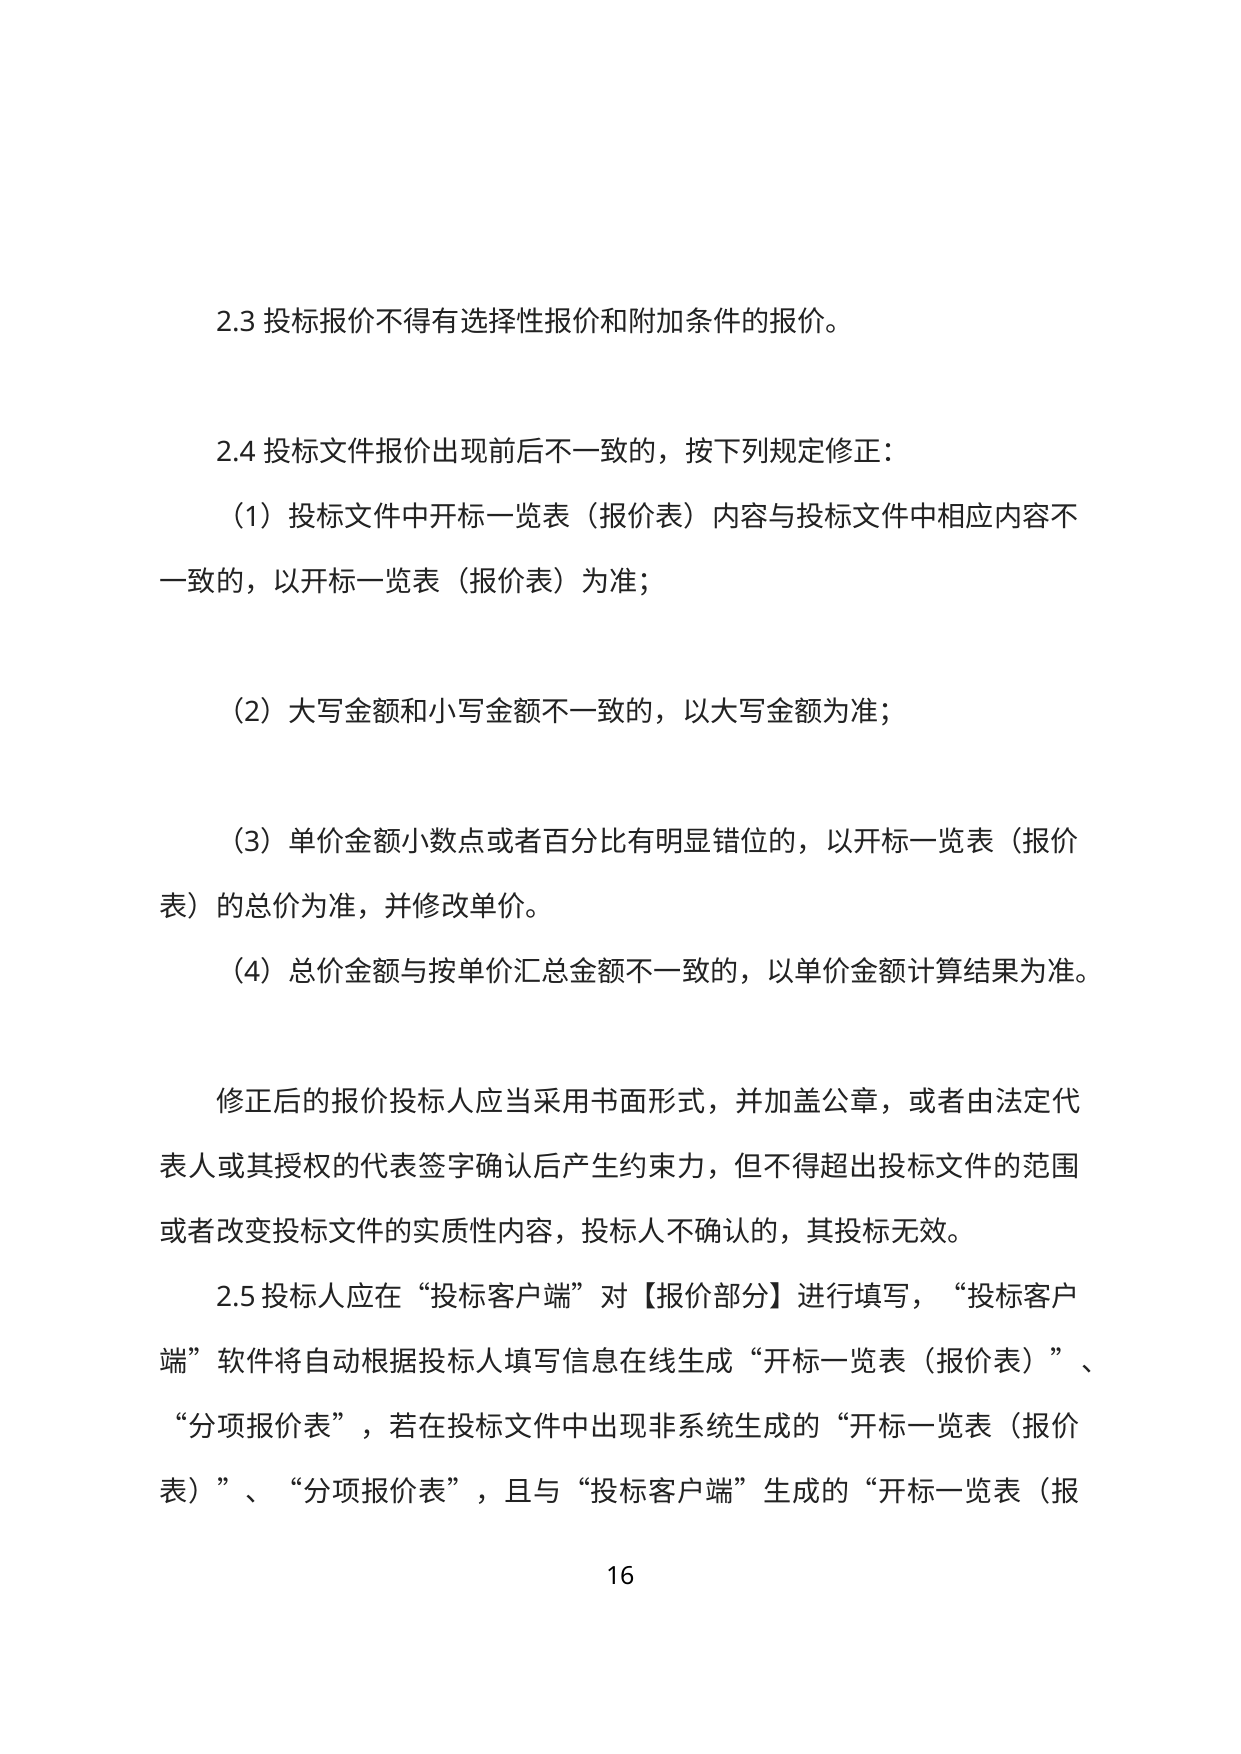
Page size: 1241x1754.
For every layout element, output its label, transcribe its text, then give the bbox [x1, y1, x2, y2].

list 2.3 投标报价不得有选择性报价和附加条件的报价。 [159, 287, 1081, 352]
text （4）总价金额与按单价汇总金额不一致的，以单价金额计算结果为准。 [159, 937, 1081, 1002]
list 修正后的报价投标人应当采用书面形式，并加盖公章，或者由法定代表人或其授权的代表签字确认后产生约束力，但不得超出投标文件的范围或者改变投标文件的实质性内容，投标人不确认的，其投标无效。 [159, 1067, 1081, 1262]
list （3）单价金额小数点或者百分比有明显错位的，以开标一览表（报价表）的总价为准，并修改单价。 [159, 807, 1081, 937]
text （1）投标文件中开标一览表（报价表）内容与投标文件中相应内容不一致的，以开标一览表（报价表）为准； [159, 482, 1081, 612]
list 2.4 投标文件报价出现前后不一致的，按下列规定修正： [159, 417, 1081, 482]
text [159, 1262, 1081, 1522]
list （2）大写金额和小写金额不一致的，以大写金额为准； [159, 677, 1081, 742]
